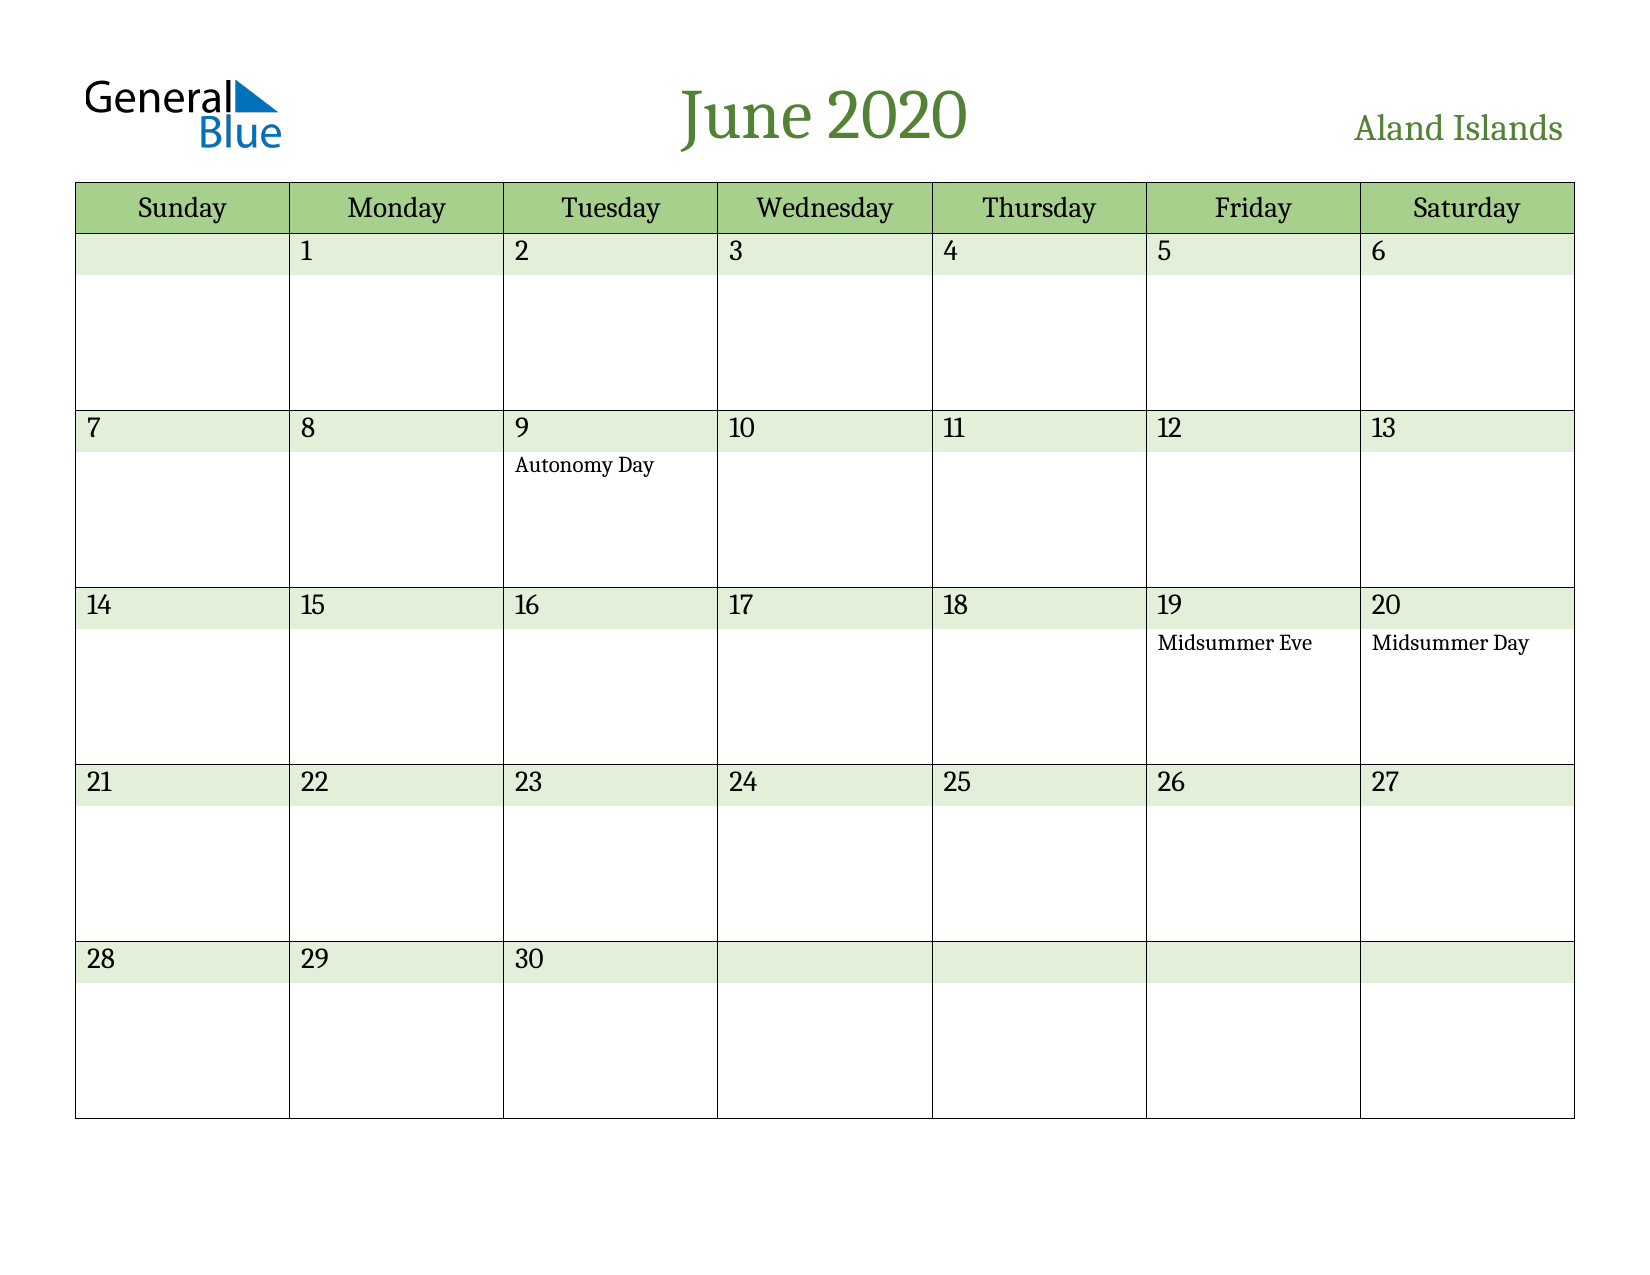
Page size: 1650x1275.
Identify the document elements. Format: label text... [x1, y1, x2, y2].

table_cell 28 [76, 942, 289, 983]
table_cell 12 [1147, 411, 1360, 452]
table_cell [76, 629, 289, 764]
table_cell 23 [504, 765, 717, 806]
table_cell 7 [76, 411, 289, 452]
table_cell 5 [1147, 234, 1360, 275]
table_cell [1147, 452, 1360, 587]
table_cell Saturday [1361, 183, 1574, 233]
table_cell [718, 806, 932, 941]
table_cell Friday [1147, 183, 1360, 233]
table_cell 19 [1147, 588, 1360, 629]
table_cell Sunday [76, 183, 289, 233]
table_cell 6 [1361, 234, 1574, 275]
table_cell [718, 942, 932, 983]
table_cell [504, 275, 717, 410]
table_cell 8 [290, 411, 503, 452]
table_cell Midsummer Eve [1147, 629, 1360, 764]
table_cell [290, 275, 503, 410]
table_cell [504, 983, 717, 1118]
table_cell 3 [718, 234, 932, 275]
table_cell [933, 452, 1146, 587]
table_cell 10 [718, 411, 932, 452]
table_cell [290, 983, 503, 1118]
table_header Aland Islands [1146, 75, 1574, 182]
picture [86, 80, 281, 148]
table_cell [504, 629, 717, 764]
table_cell [1147, 806, 1360, 941]
table_cell [718, 983, 932, 1118]
table_cell [1147, 983, 1360, 1118]
table_cell 14 [76, 588, 289, 629]
table_cell [76, 452, 289, 587]
table_cell [1361, 942, 1574, 983]
table_cell [76, 234, 289, 275]
table_cell [290, 452, 503, 587]
table_cell [1361, 983, 1574, 1118]
table_cell 21 [76, 765, 289, 806]
table_cell [933, 629, 1146, 764]
table_header [76, 75, 503, 182]
table_cell Thursday [933, 183, 1146, 233]
table_cell [504, 806, 717, 941]
table_cell [1147, 275, 1360, 410]
table_header June 2020 [504, 75, 1146, 182]
table_cell 4 [933, 234, 1146, 275]
table_cell 24 [718, 765, 932, 806]
table_cell [76, 983, 289, 1118]
table_cell [290, 629, 503, 764]
table_cell 2 [504, 234, 717, 275]
table_cell [933, 983, 1146, 1118]
table_cell [1147, 942, 1360, 983]
table_cell 18 [933, 588, 1146, 629]
table_cell 17 [718, 588, 932, 629]
table_cell 30 [504, 942, 717, 983]
table_cell [933, 942, 1146, 983]
table_cell [718, 452, 932, 587]
table_cell [1361, 806, 1574, 941]
table_cell 13 [1361, 411, 1574, 452]
table_cell 26 [1147, 765, 1360, 806]
table_cell 22 [290, 765, 503, 806]
table_cell 1 [290, 234, 503, 275]
table_cell [1361, 275, 1574, 410]
table_cell [1361, 452, 1574, 587]
table_cell 27 [1361, 765, 1574, 806]
table_cell [718, 629, 932, 764]
table_cell [933, 275, 1146, 410]
table_cell [718, 275, 932, 410]
table_cell 25 [933, 765, 1146, 806]
table_cell [76, 806, 289, 941]
table_cell Wednesday [718, 183, 932, 233]
table_cell 20 [1361, 588, 1574, 629]
table_cell 29 [290, 942, 503, 983]
table_cell [76, 275, 289, 410]
table_cell Autonomy Day [504, 452, 717, 587]
table_cell Midsummer Day [1361, 629, 1574, 764]
table_cell [290, 806, 503, 941]
table_cell 16 [504, 588, 717, 629]
table_cell 15 [290, 588, 503, 629]
table_cell 11 [933, 411, 1146, 452]
table_cell Monday [290, 183, 503, 233]
table_cell [933, 806, 1146, 941]
table_cell 9 [504, 411, 717, 452]
table_cell Tuesday [504, 183, 717, 233]
